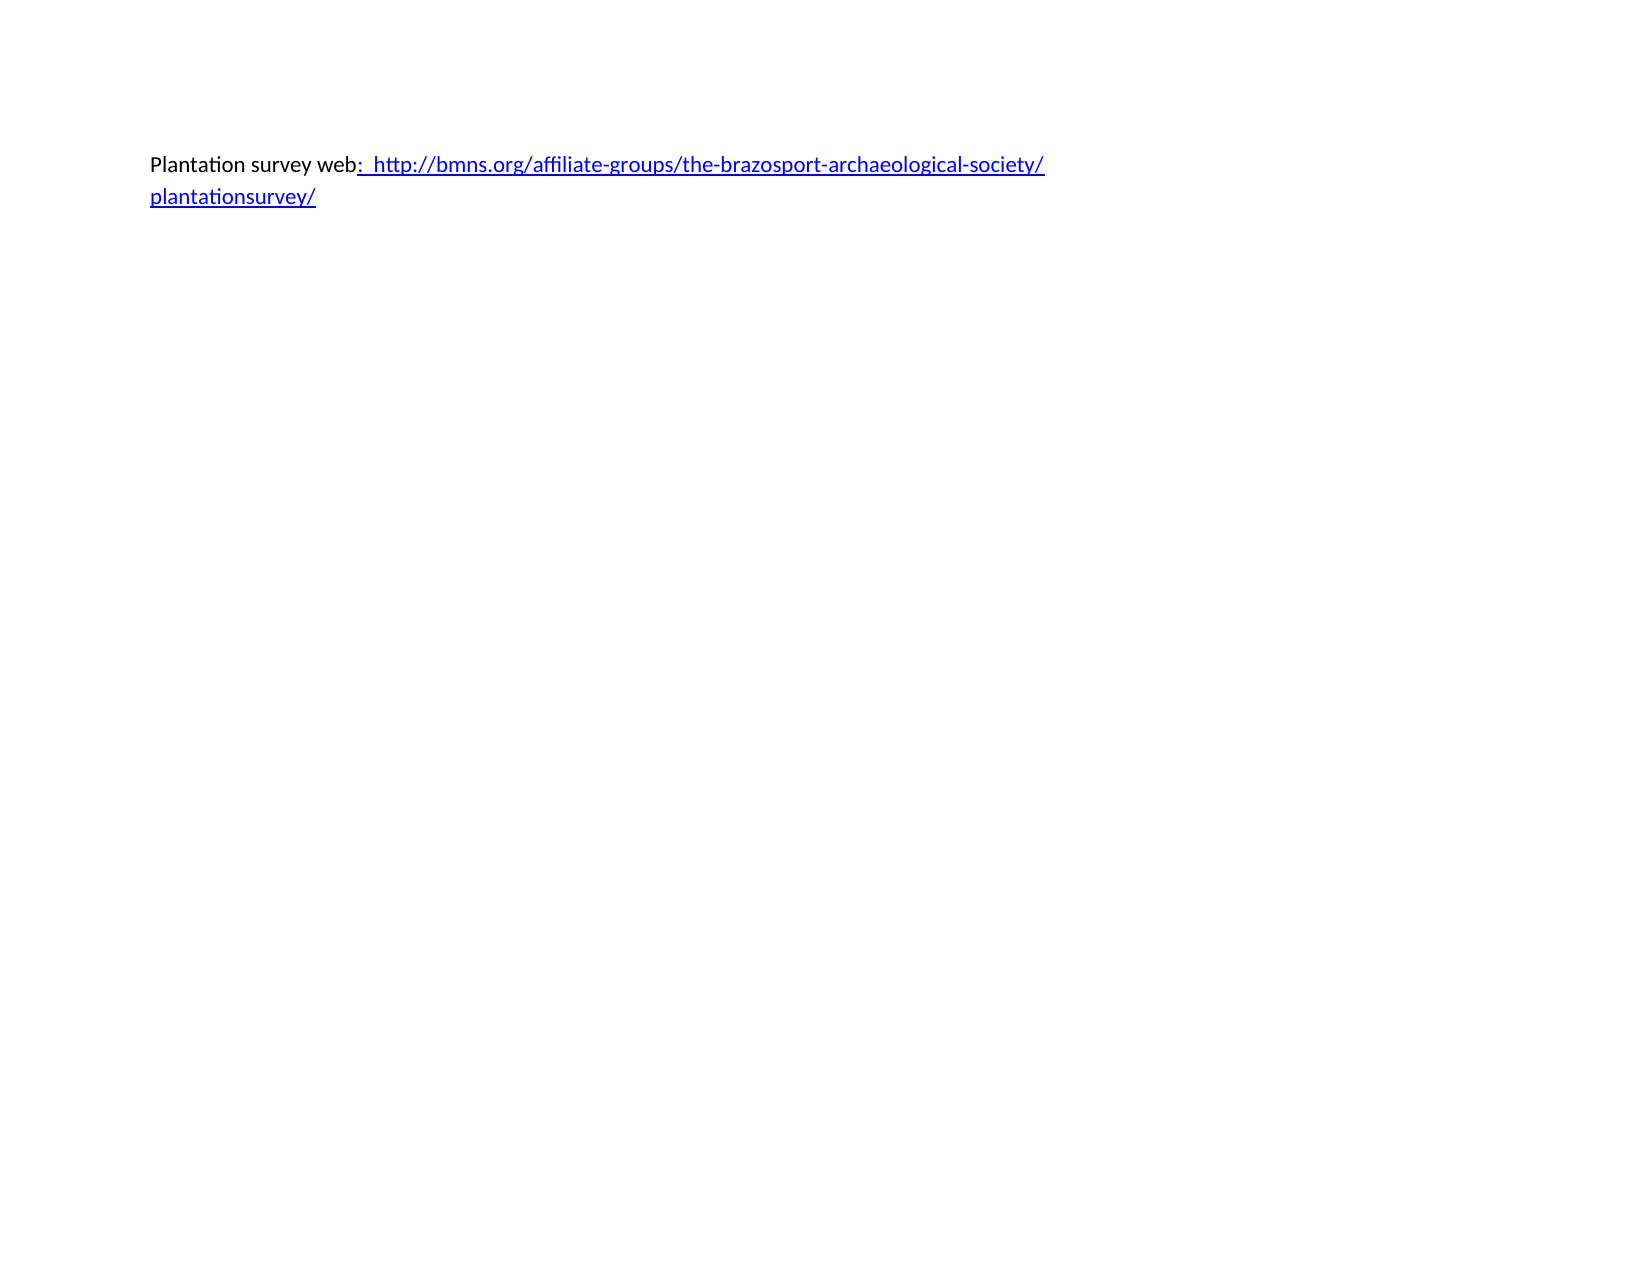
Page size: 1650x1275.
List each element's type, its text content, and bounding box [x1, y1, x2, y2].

text Plantation survey web: http://bmns.org/affiliate-groups/the-brazosport-archaeological-society/plantationsurvey/ [150, 150, 1128, 210]
